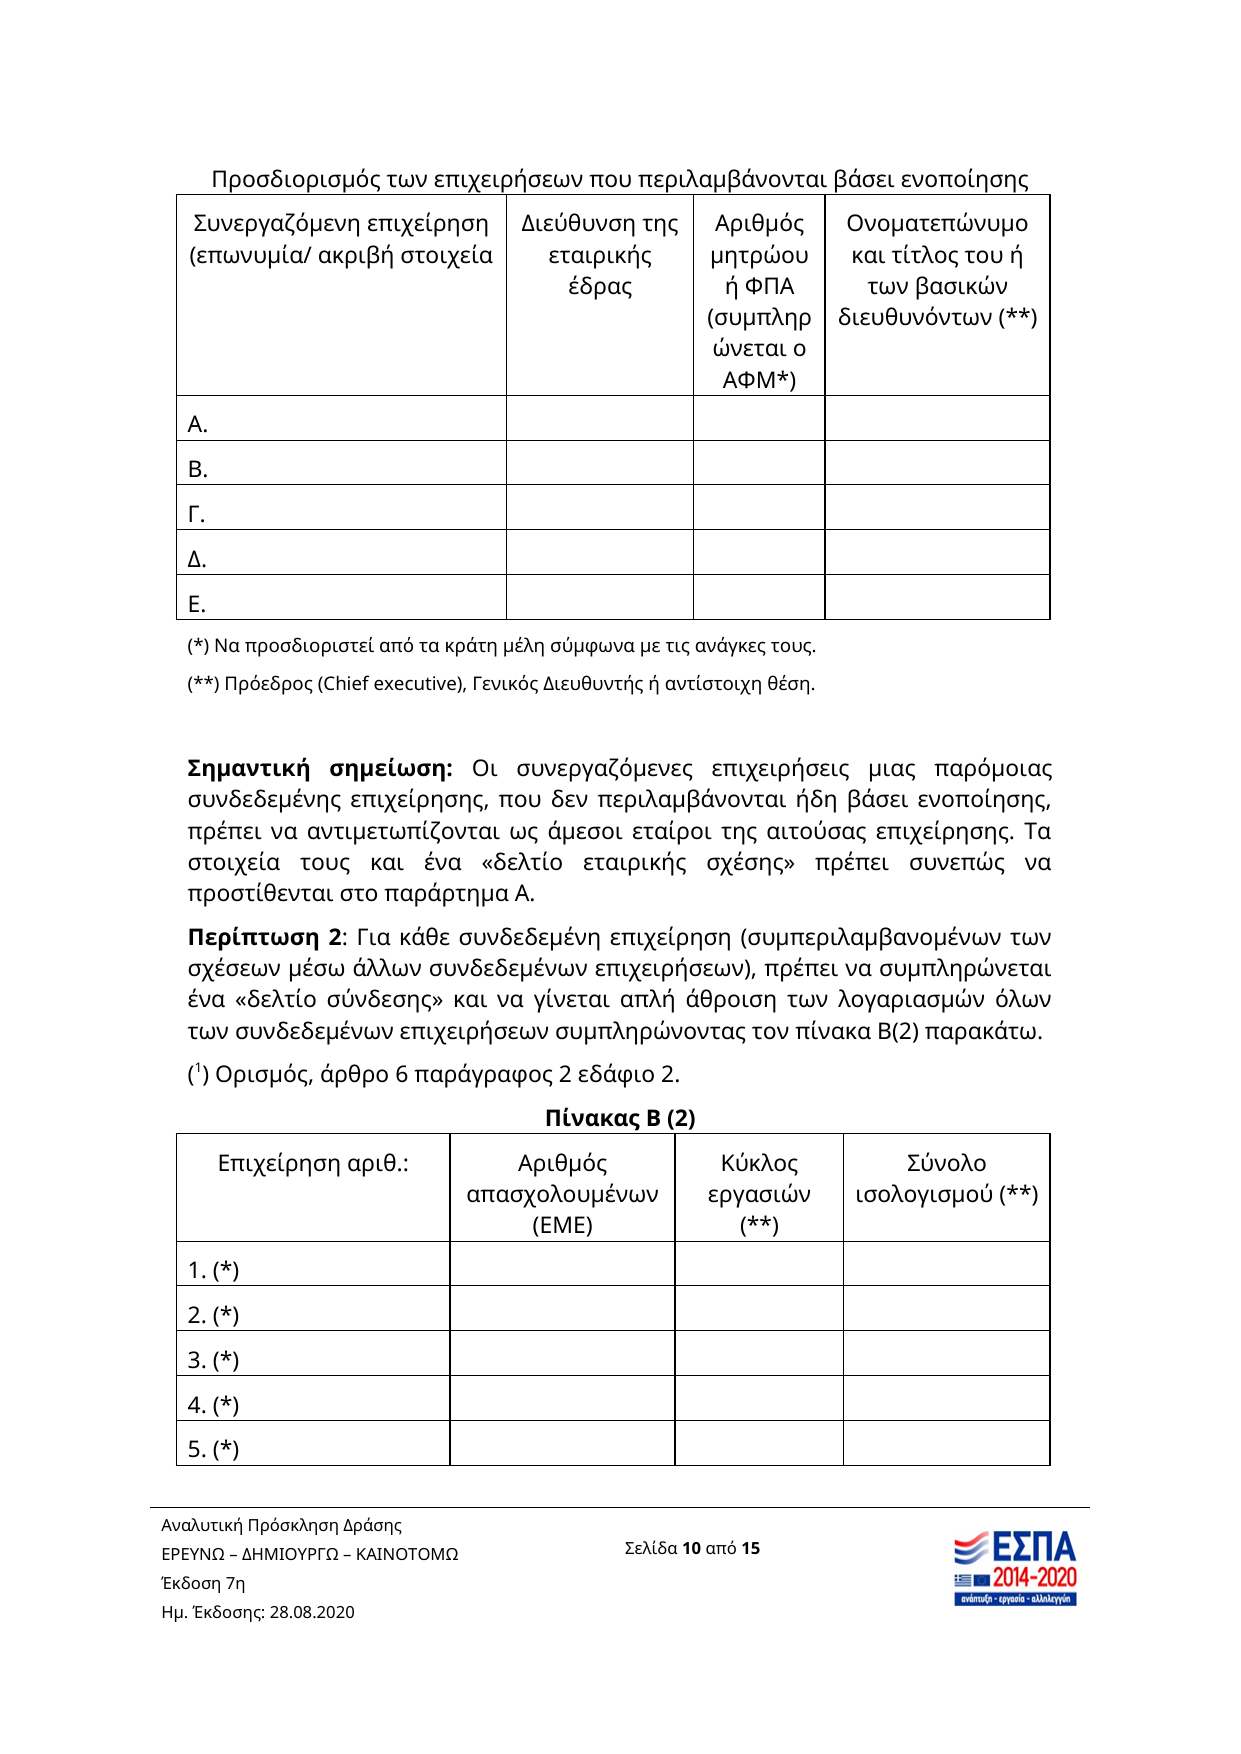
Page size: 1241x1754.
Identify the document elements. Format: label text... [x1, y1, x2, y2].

table_header Διεύθυνση της εταιρικής έδρας [507, 195, 693, 395]
table_cell [826, 530, 1049, 574]
table_cell [451, 1331, 674, 1375]
picture [951, 1529, 1080, 1608]
table_cell [451, 1286, 674, 1330]
table_header Σύνολο ισολογισμού (**) [844, 1134, 1049, 1241]
text Σημαντική σημείωση: Οι συνεργαζόμενες επιχειρήσεις μιας παρόμοιας συνδεδεμένης επιχείρησης, που δεν περιλαμβάνονται ήδη βάσει ενοποίησης, πρέπει να αντιμετωπίζονται ως άμεσοι εταίροι της αιτούσας επιχείρησης. Τα στοιχεία τους και ένα «δελτίο εταιρικής σχέσης» πρέπει συνεπώς να προστίθενται στο παράρτημα Α. [187, 752, 1053, 908]
table_cell [676, 1331, 843, 1375]
table_cell [676, 1421, 843, 1464]
table_cell [694, 530, 824, 574]
text (*) Να προσδιοριστεί από τα κράτη μέλη σύμφωνα με τις ανάγκες τους. [187, 632, 1053, 658]
table_cell [826, 441, 1049, 484]
table_cell [507, 396, 693, 439]
table_cell Β. [177, 441, 506, 484]
text Περίπτωση 2: Για κάθε συνδεδεμένη επιχείρηση (συμπεριλαμβανομένων των σχέσεων μέσω άλλων συνδεδεμένων επιχειρήσεων), πρέπει να συμπληρώνεται ένα «δελτίο σύνδεσης» και να γίνεται απλή άθροιση των λογαριασμών όλων των συνδεδεμένων επιχειρήσεων συμπληρώνοντας τον πίνακα Β(2) παρακάτω. [187, 921, 1053, 1046]
table_cell [694, 396, 824, 439]
table_cell [826, 485, 1049, 529]
table_cell Α. [177, 396, 506, 439]
table_cell [507, 485, 693, 529]
table_cell [676, 1376, 843, 1420]
text (1) Ορισμός, άρθρο 6 παράγραφος 2 εδάφιο 2. [187, 1058, 1053, 1089]
table_cell [694, 441, 824, 484]
table_cell Δ. [177, 530, 506, 574]
table_header Αριθμός μητρώου ή ΦΠΑ (συμπληρώνεται ο ΑΦΜ*) [694, 195, 824, 395]
table_cell [507, 441, 693, 484]
table_cell [826, 575, 1049, 619]
table_cell Γ. [177, 485, 506, 529]
table_cell [826, 396, 1049, 439]
table_cell [844, 1421, 1049, 1464]
table_cell [844, 1242, 1049, 1285]
table_cell [694, 575, 824, 619]
text (**) Πρόεδρος (Chief executive), Γενικός Διευθυντής ή αντίστοιχη θέση. [187, 670, 1053, 696]
table_cell 5. (*) [177, 1421, 449, 1464]
table_header Επιχείρηση αριθ.: [177, 1134, 449, 1241]
table_cell [676, 1242, 843, 1285]
table_cell [451, 1242, 674, 1285]
table_cell [507, 530, 693, 574]
table_cell [676, 1286, 843, 1330]
text Προσδιορισμός των επιχειρήσεων που περιλαμβάνονται βάσει ενοποίησης [187, 162, 1053, 194]
table_cell [844, 1376, 1049, 1420]
table_cell [451, 1376, 674, 1420]
table_header Αριθμός απασχολουμένων (ΕΜΕ) [451, 1134, 674, 1241]
table_header Συνεργαζόμενη επιχείρηση (επωνυμία/ ακριβή στοιχεία [177, 195, 506, 395]
table_cell 4. (*) [177, 1376, 449, 1420]
text Πίνακας Β (2) [187, 1102, 1053, 1133]
table_cell 3. (*) [177, 1331, 449, 1375]
table_cell [507, 575, 693, 619]
table_header Κύκλος εργασιών (**) [676, 1134, 843, 1241]
table_cell [844, 1286, 1049, 1330]
table_cell Ε. [177, 575, 506, 619]
table_cell 2. (*) [177, 1286, 449, 1330]
table_cell 1. (*) [177, 1242, 449, 1285]
table_header Ονοματεπώνυμο και τίτλος του ή των βασικών διευθυνόντων (**) [826, 195, 1049, 395]
table_cell [694, 485, 824, 529]
table_cell [451, 1421, 674, 1464]
table_cell [844, 1331, 1049, 1375]
